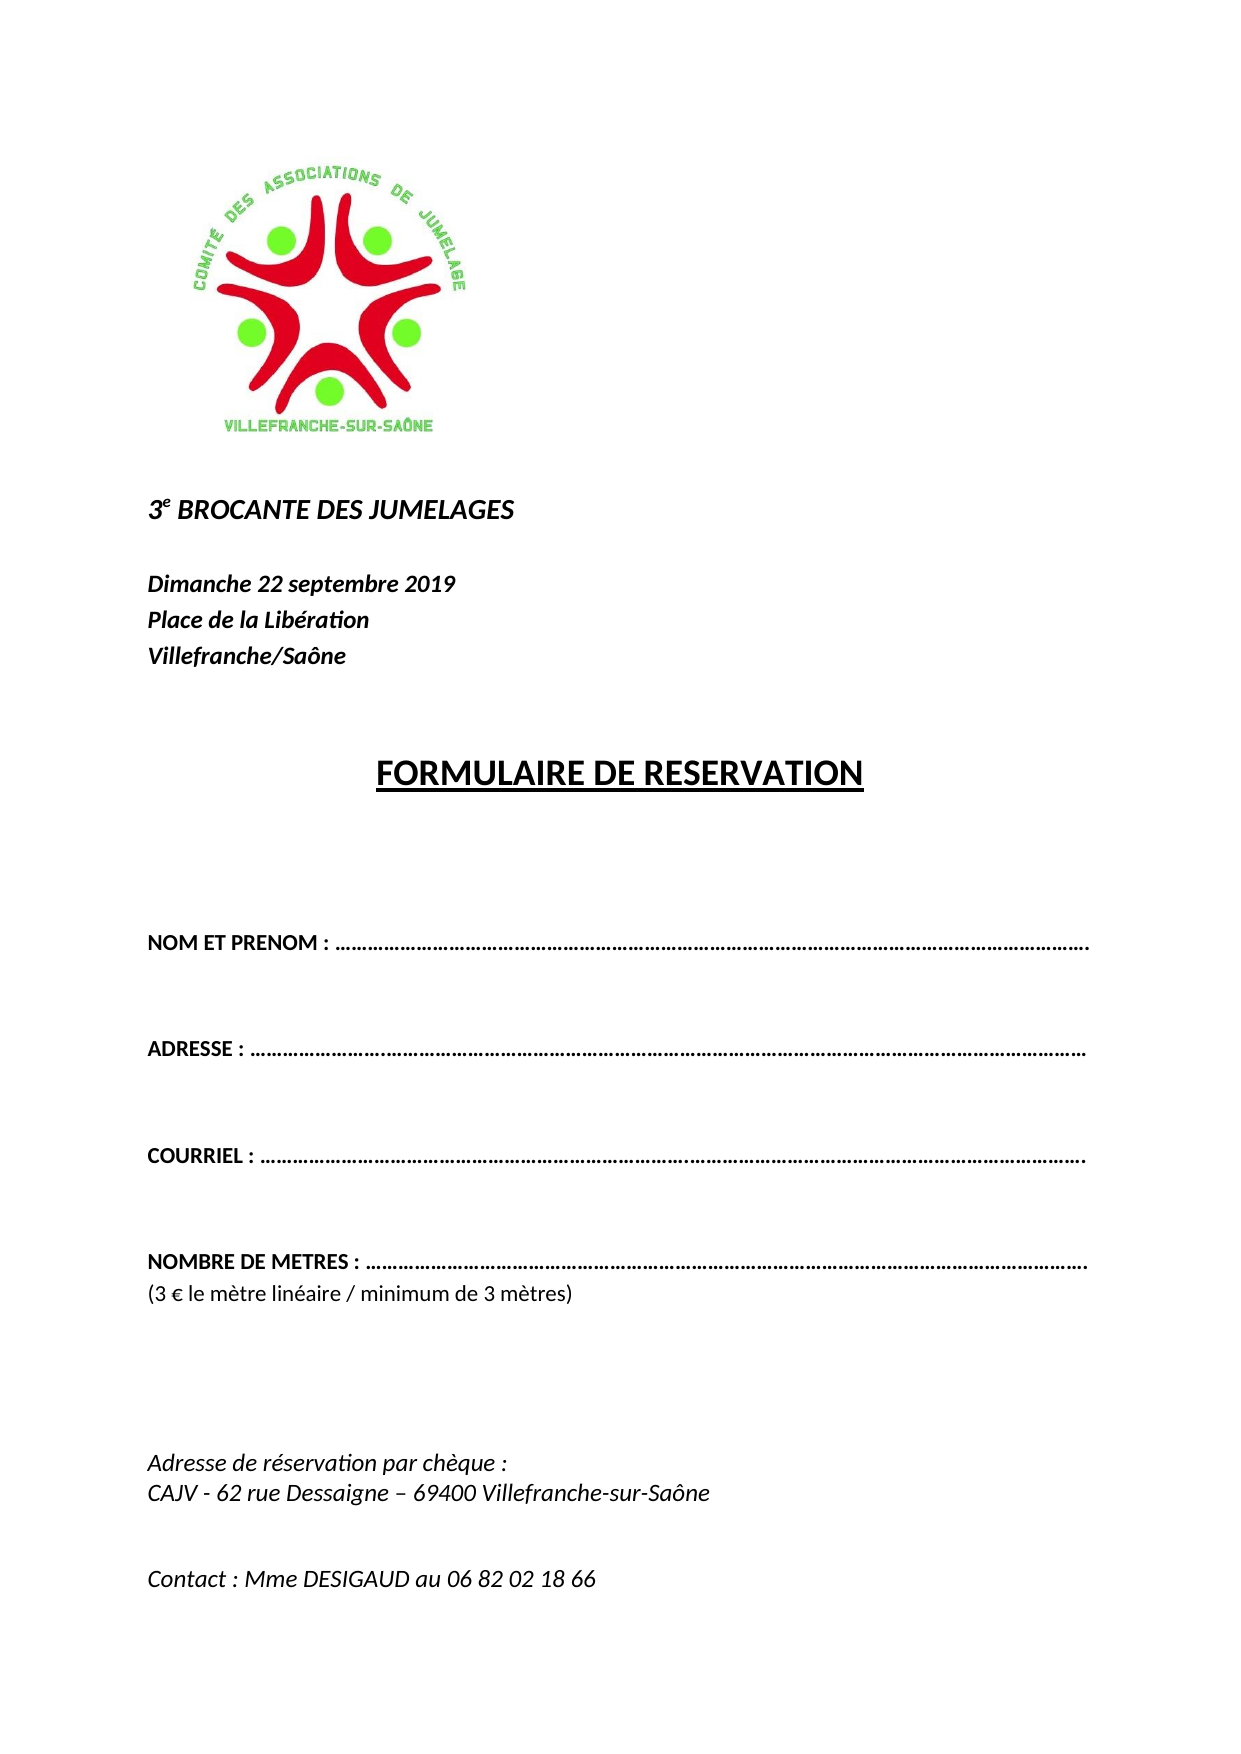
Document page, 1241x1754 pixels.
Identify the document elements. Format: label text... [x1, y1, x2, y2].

text Villefranche/Saône [147, 640, 1103, 670]
picture [190, 156, 467, 434]
text FORMULAIRE DE RESERVATION [374, 748, 866, 794]
text CAJV - 62 rue Dessaigne – 69400 Villefranche-sur-Saône Contact : Mme DESIGAUD au 06 82 02 18 66 [147, 1477, 712, 1593]
text ADRESSE : …………………….………………………………………………………………………………………………………………… [147, 1034, 1103, 1062]
text COURRIEL : …………………………………………………………………….………………………………………………………………. [147, 1141, 1103, 1169]
text (3 € le mètre linéaire / minimum de 3 mètres) [147, 1279, 1103, 1308]
text 3e BROCANTE DES JUMELAGES [147, 491, 1103, 527]
text NOMBRE DE METRES : ……………………………………………………………………………………………………………………. [147, 1247, 1103, 1275]
subtitle Adresse de réservation par chèque : [147, 1447, 1103, 1477]
text NOM ET PRENOM : …………………………………………………………………………………………………………………………. [147, 928, 1103, 956]
text Place de la Libération [147, 604, 1103, 634]
text Dimanche 22 septembre 2019 [147, 568, 1103, 598]
